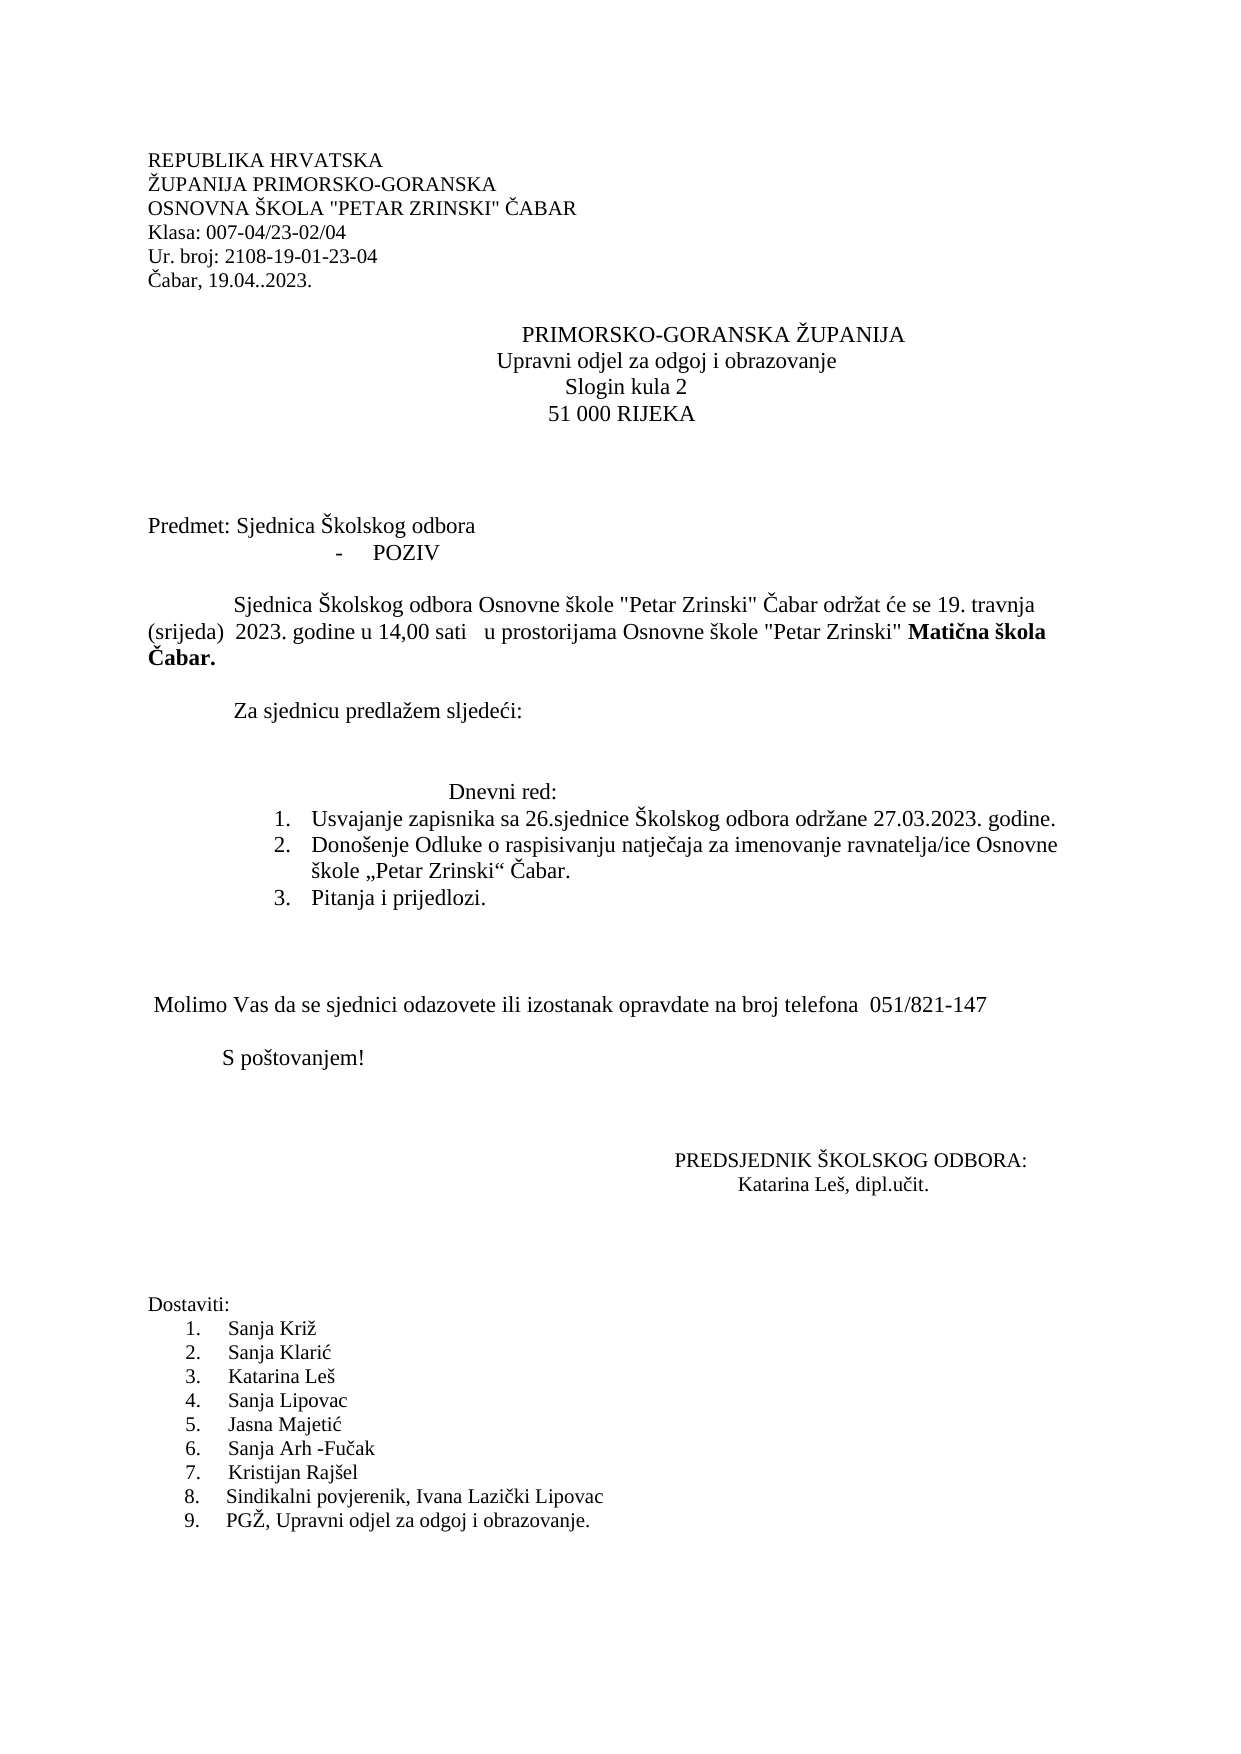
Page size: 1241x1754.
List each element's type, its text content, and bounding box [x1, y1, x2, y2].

text 9. PGŽ, Upravni odjel za odgoj i obrazovanje. [148, 1508, 1093, 1532]
list POZIV [335, 539, 1093, 565]
text Upravni odjel za odgoj i obrazovanje [148, 347, 1093, 373]
list Usvajanje zapisnika sa 26.sjednice Školskog odbora održane 27.03.2023. godine. [274, 805, 1093, 831]
text ŽUPANIJA PRIMORSKO-GORANSKA [148, 172, 1093, 196]
list Katarina Leš [185, 1364, 1093, 1388]
text OSNOVNA ŠKOLA "PETAR ZRINSKI" ČABAR [148, 196, 1093, 220]
list Sanja Lipovac [185, 1388, 1093, 1412]
text Sjednica Školskog odbora Osnovne škole "Petar Zrinski" Čabar održat će se 19. travnja (srijeda) 2023. godine u 14,00 sati u prostorijama Osnovne škole "Petar Zrinski" Matična škola Čabar. [148, 591, 1093, 671]
text Slogin kula 2 [148, 373, 1093, 400]
list Donošenje Odluke o raspisivanju natječaja za imenovanje ravnatelja/ice Osnovne škole „Petar Zrinski“ Čabar. [274, 831, 1093, 884]
list Sanja Klarić [185, 1340, 1093, 1364]
list Pitanja i prijedlozi. [274, 884, 1093, 910]
text Čabar, 19.04..2023. [148, 268, 1093, 292]
text Predmet: Sjednica Školskog odbora [148, 484, 1093, 539]
text REPUBLIKA HRVATSKA [148, 148, 1093, 172]
text Dostaviti: [148, 1292, 1093, 1316]
text Dnevni red: [369, 778, 1093, 805]
text Klasa: 007-04/23-02/04 [148, 220, 1093, 244]
list Sanja Arh -Fučak [185, 1436, 1093, 1460]
text Za sjednicu predlažem sljedeći: [148, 697, 1093, 723]
text 8. Sindikalni povjerenik, Ivana Lazički Lipovac [148, 1484, 1093, 1508]
text Ur. broj: 2108-19-01-23-04 [148, 244, 1093, 268]
text PREDSJEDNIK ŠKOLSKOG ODBORA: [664, 1147, 1093, 1172]
text 51 000 RIJEKA [148, 400, 1093, 426]
list Kristijan Rajšel [185, 1460, 1093, 1484]
list Sanja Križ [185, 1316, 1093, 1340]
text Katarina Leš, dipl.učit. [148, 1172, 1093, 1196]
text Molimo Vas da se sjednici odazovete ili izostanak opravdate na broj telefona 051/821-147 [148, 992, 1093, 1018]
text PRIMORSKO-GORANSKA ŽUPANIJA [443, 321, 1093, 347]
list Jasna Majetić [185, 1412, 1093, 1436]
text S poštovanjem! [148, 1044, 1093, 1071]
